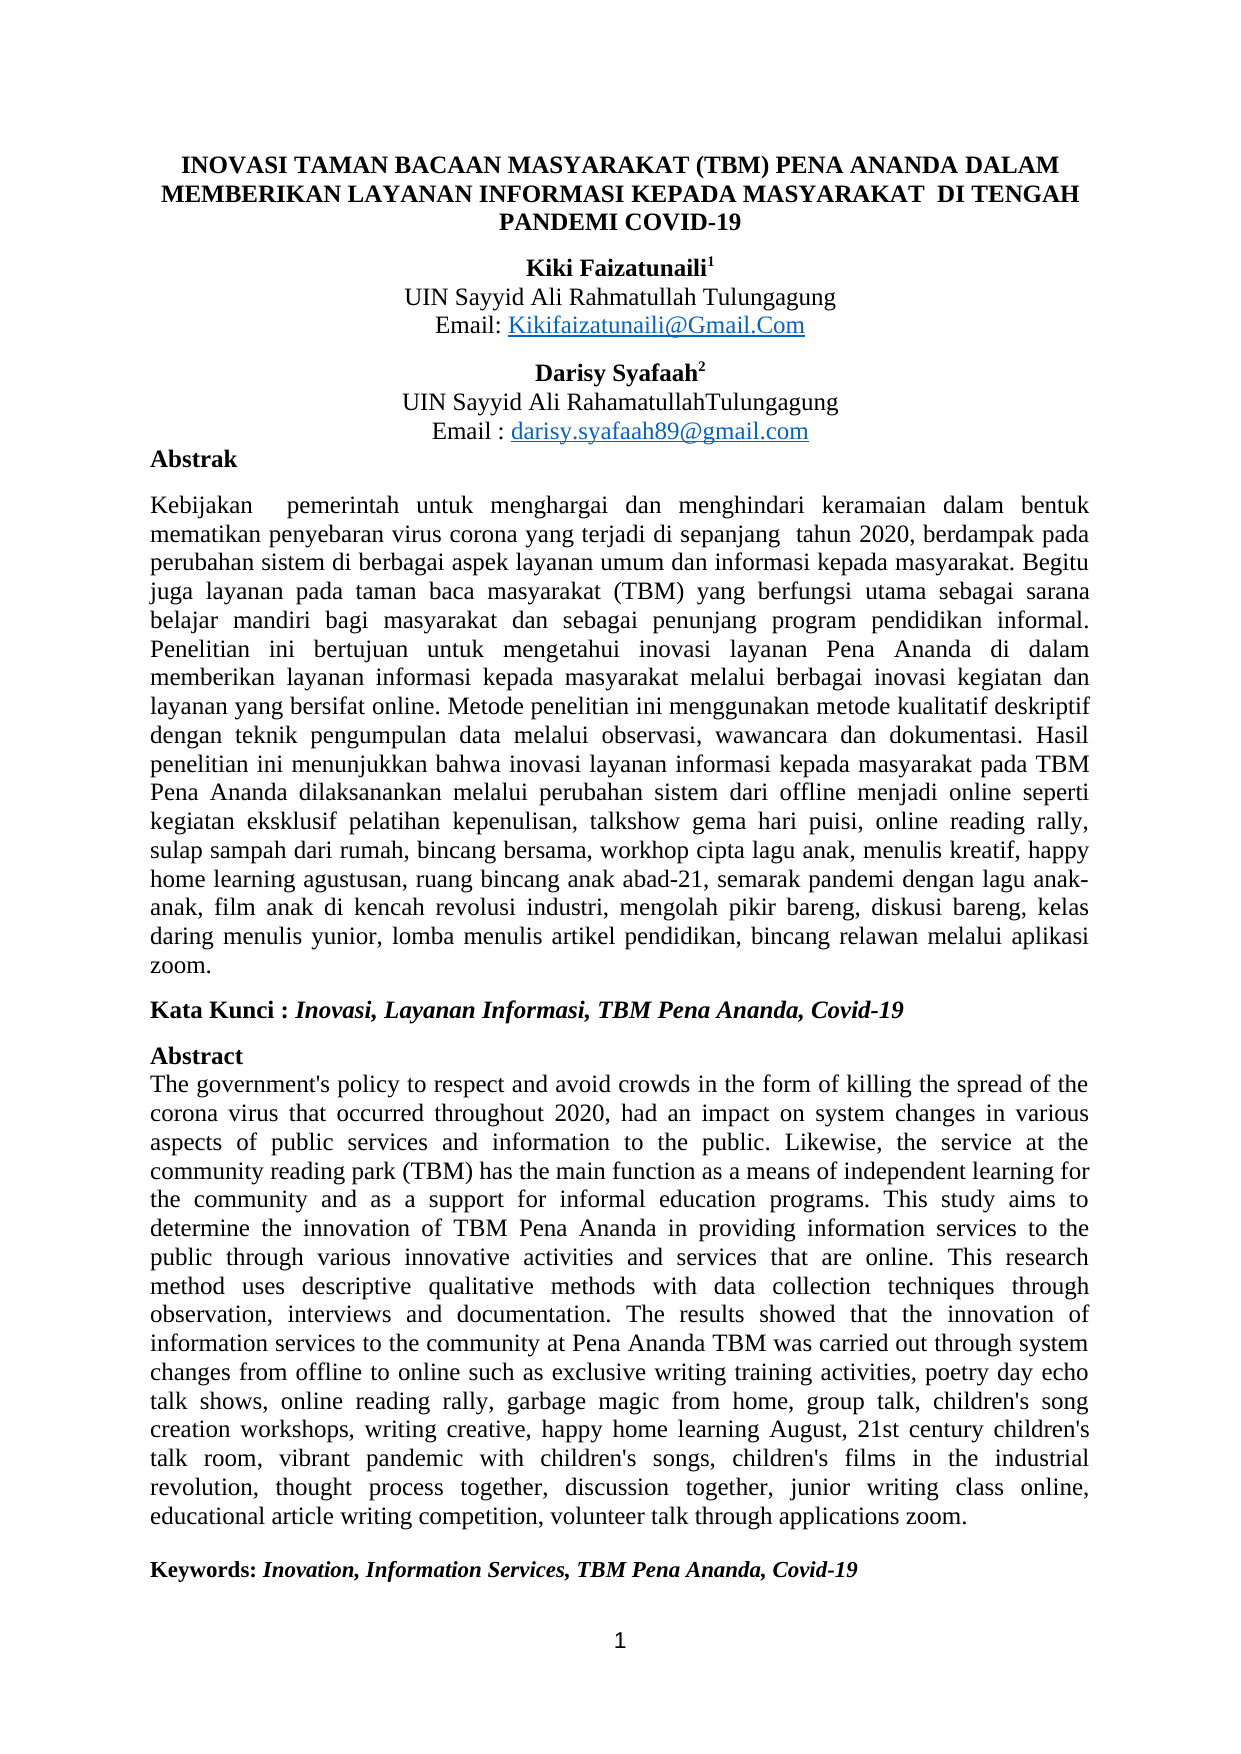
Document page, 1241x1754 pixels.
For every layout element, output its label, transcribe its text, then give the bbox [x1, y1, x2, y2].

text UIN Sayyid Ali Rahmatullah Tulungagung [150, 282, 1090, 310]
text INOVASI TAMAN BACAAN MASYARAKAT (TBM) PENA ANANDA DALAM MEMBERIKAN LAYANAN INFORMASI KEPADA MASYARAKAT DI TENGAH PANDEMI COVID-19 [150, 150, 1090, 236]
text Kiki Faizatunaili1 [150, 253, 1090, 282]
text UIN Sayyid Ali RahamatullahTulungagung [150, 387, 1090, 416]
text Email: Kikifaizatunaili@Gmail.Com [150, 310, 1090, 339]
text The government's policy to respect and avoid crowds in the form of killing the spread of the corona virus that occurred throughout 2020, had an impact on system changes in various aspects of public services and information to the public. Likewise, the service at the community reading park (TBM) has the main function as a means of independent learning for the community and as a support for informal education programs. This study aims to determine the innovation of TBM Pena Ananda in providing information services to the public through various innovative activities and services that are online. This research method uses descriptive qualitative methods with data collection techniques through observation, interviews and documentation. The results showed that the innovation of information services to the community at Pena Ananda TBM was carried out through system changes from offline to online such as exclusive writing training activities, poetry day echo talk shows, online reading rally, garbage magic from home, group talk, children's song creation workshops, writing creative, happy home learning August, 21st century children's talk room, vibrant pandemic with children's songs, children's films in the industrial revolution, thought process together, discussion together, junior writing class online, educational article writing competition, volunteer talk through applications zoom. [150, 1069, 1090, 1529]
text Abstract [150, 1041, 1090, 1069]
text Keywords: Inovation, Information Services, TBM Pena Ananda, Covid-19 [150, 1556, 1090, 1582]
text Abstrak [150, 444, 1090, 473]
text Darisy Syafaah2 [150, 358, 1090, 387]
text Kata Kunci : Inovasi, Layanan Informasi, TBM Pena Ananda, Covid-19 [150, 995, 1090, 1024]
text Kebijakan pemerintah untuk menghargai dan menghindari keramaian dalam bentuk mematikan penyebaran virus corona yang terjadi di sepanjang tahun 2020, berdampak pada perubahan sistem di berbagai aspek layanan umum dan informasi kepada masyarakat. Begitu juga layanan pada taman baca masyarakat (TBM) yang berfungsi utama sebagai sarana belajar mandiri bagi masyarakat dan sebagai penunjang program pendidikan informal. Penelitian ini bertujuan untuk mengetahui inovasi layanan Pena Ananda di dalam memberikan layanan informasi kepada masyarakat melalui berbagai inovasi kegiatan dan layanan yang bersifat online. Metode penelitian ini menggunakan metode kualitatif deskriptif dengan teknik pengumpulan data melalui observasi, wawancara dan dokumentasi. Hasil penelitian ini menunjukkan bahwa inovasi layanan informasi kepada masyarakat pada TBM Pena Ananda dilaksanankan melalui perubahan sistem dari offline menjadi online seperti kegiatan eksklusif pelatihan kepenulisan, talkshow gema hari puisi, online reading rally, sulap sampah dari rumah, bincang bersama, workhop cipta lagu anak, menulis kreatif, happy home learning agustusan, ruang bincang anak abad-21, semarak pandemi dengan lagu anak-anak, film anak di kencah revolusi industri, mengolah pikir bareng, diskusi bareng, kelas daring menulis yunior, lomba menulis artikel pendidikan, bincang relawan melalui aplikasi zoom. [150, 490, 1090, 979]
text Email : darisy.syafaah89@gmail.com [150, 416, 1090, 444]
